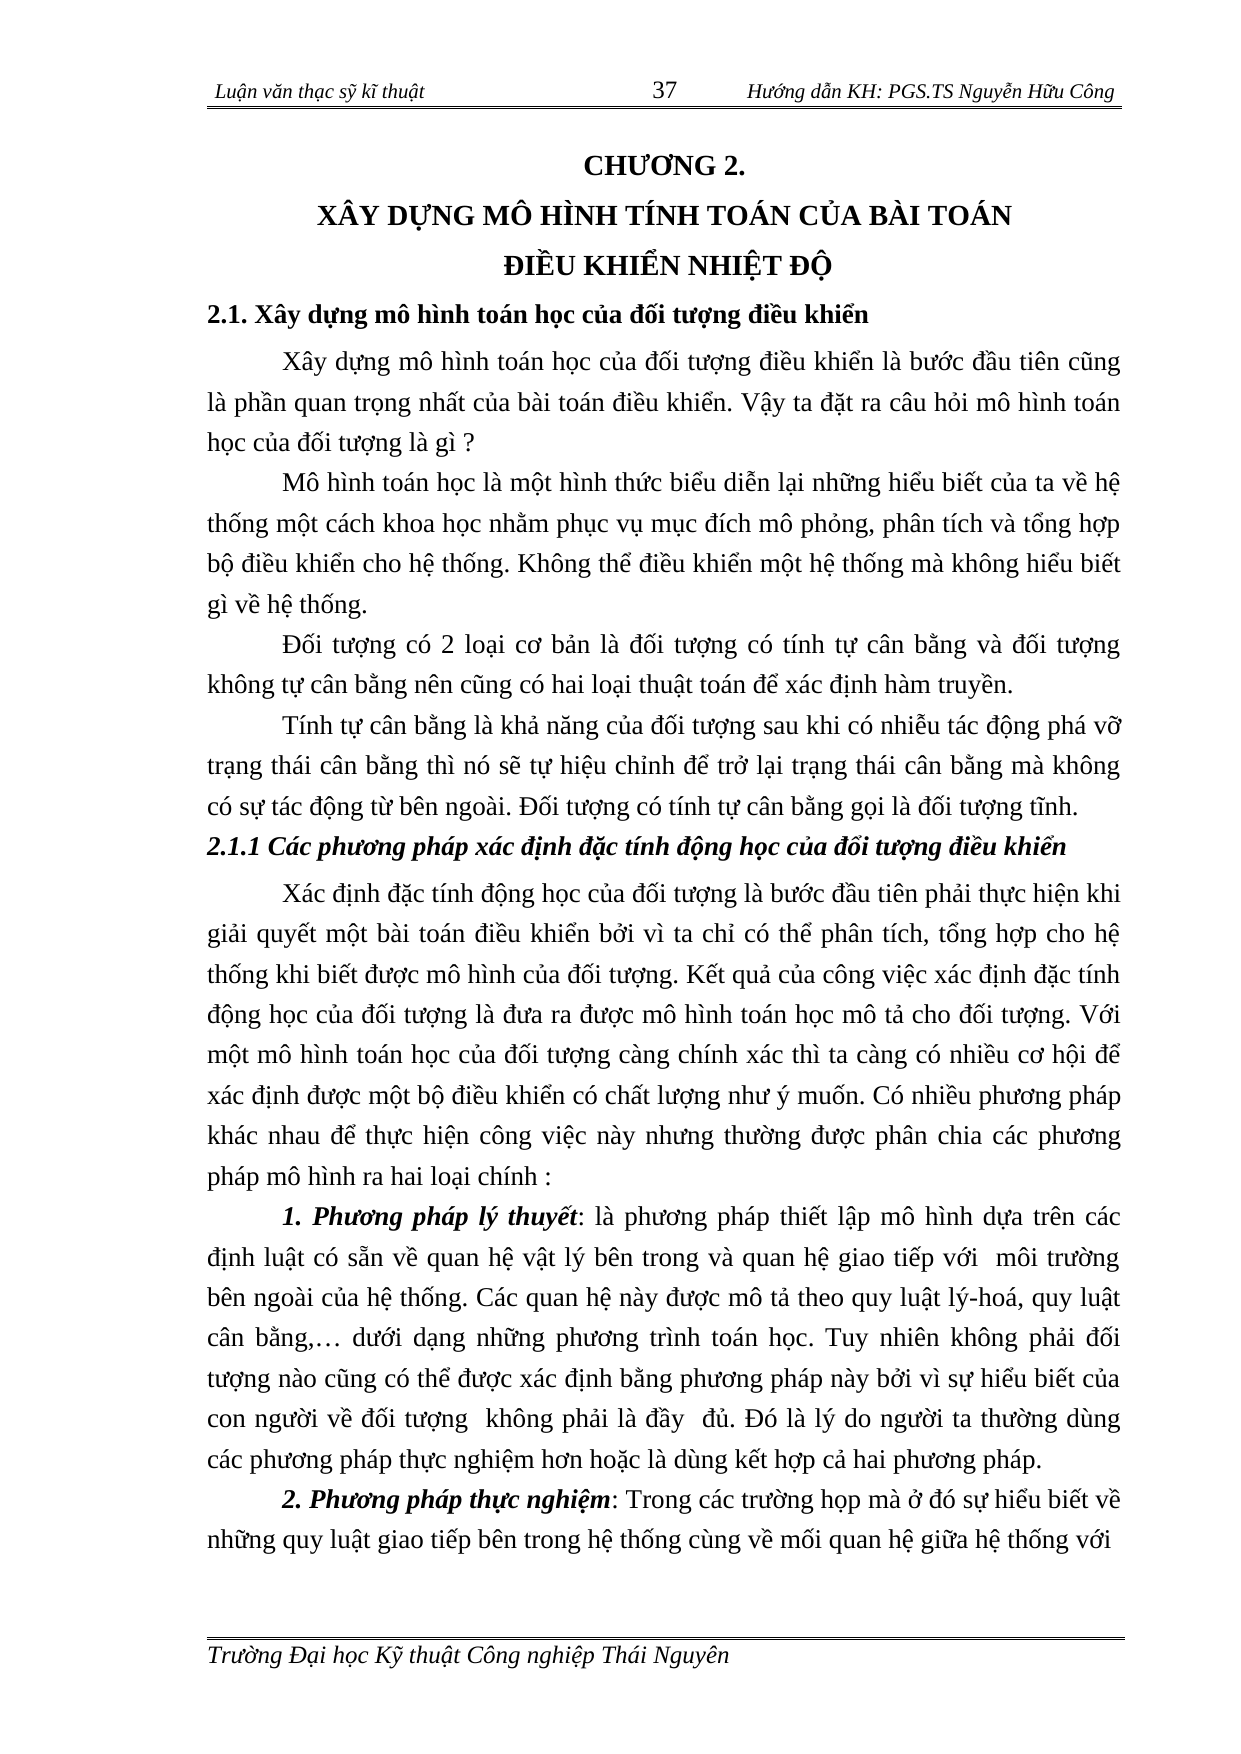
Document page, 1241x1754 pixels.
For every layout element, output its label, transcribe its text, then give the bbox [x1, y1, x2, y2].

text 2. Phương pháp thực nghiệm: Trong các trường họp mà ở đó sự hiểu biết về những quy luật giao tiếp bên trong hệ thống cùng về mối quan hệ giữa hệ thống với [207, 1483, 1122, 1555]
text Xác định đặc tính động học của đối tượng là bước đầu tiên phải thực hiện khi giải quyết một bài toán điều khiển bởi vì ta chỉ có thể phân tích, tổng hợp cho hệ thống khi biết được mô hình của đối tượng. Kết quả của công việc xác định đặc tính động học của đối tượng là đưa ra được mô hình toán học mô tả cho đối tượng. Với một mô hình toán học của đối tượng càng chính xác thì ta càng có nhiều cơ hội để xác định được một bộ điều khiển có chất lượng như ý muốn. Có nhiều phương pháp khác nhau để thực hiện công việc này nhưng thường được phân chia các phương pháp mô hình ra hai loại chính : [207, 877, 1122, 1191]
text Tính tự cân bằng là khả năng của đối tượng sau khi có nhiễu tác động phá vỡ trạng thái cân bằng thì nó sẽ tự hiệu chỉnh để trở lại trạng thái cân bằng mà không có sự tác động từ bên ngoài. Đối tượng có tính tự cân bằng gọi là đối tượng tĩnh. [207, 709, 1122, 821]
text Đối tượng có 2 loại cơ bản là đối tượng có tính tự cân bằng và đối tượng không tự cân bằng nên cũng có hai loại thuật toán để xác định hàm truyền. [207, 628, 1122, 700]
text CHƯƠNG 2. [207, 148, 1122, 181]
text Mô hình toán học là một hình thức biểu diễn lại những hiểu biết của ta về hệ thống một cách khoa học nhằm phục vụ mục đích mô phỏng, phân tích và tổng hợp bộ điều khiển cho hệ thống. Không thể điều khiển một hệ thống mà không hiểu biết gì về hệ thống. [207, 467, 1122, 619]
text 1. Phương pháp lý thuyết: là phương pháp thiết lập mô hình dựa trên các định luật có sẵn về quan hệ vật lý bên trong và quan hệ giao tiếp với môi trường bên ngoài của hệ thống. Các quan hệ này được mô tả theo quy luật lý-hoá, quy luật cân bằng,… dưới dạng những phương trình toán học. Tuy nhiên không phải đối tượng nào cũng có thể được xác định bằng phương pháp này bởi vì sự hiểu biết của con người về đối tượng không phải là đầy đủ. Đó là lý do người ta thường dùng các phương pháp thực nghiệm hơn hoặc là dùng kết hợp cả hai phương pháp. [207, 1200, 1122, 1474]
text XÂY DỰNG MÔ HÌNH TÍNH TOÁN CỦA BÀI TOÁN [207, 198, 1122, 232]
text 2.1.1 Các phương pháp xác định đặc tính động học của đổi tượng điều khiển [207, 830, 1122, 861]
text 2.1. Xây dựng mô hình toán học của đối tượng điều khiển [207, 299, 1122, 330]
text Xây dựng mô hình toán học của đối tượng điều khiển là bước đầu tiên cũng là phần quan trọng nhất của bài toán điều khiển. Vậy ta đặt ra câu hỏi mô hình toán học của đối tượng là gì ? [207, 345, 1122, 457]
text ĐIỀU KHIỂN NHIỆT ĐỘ [207, 248, 1122, 282]
